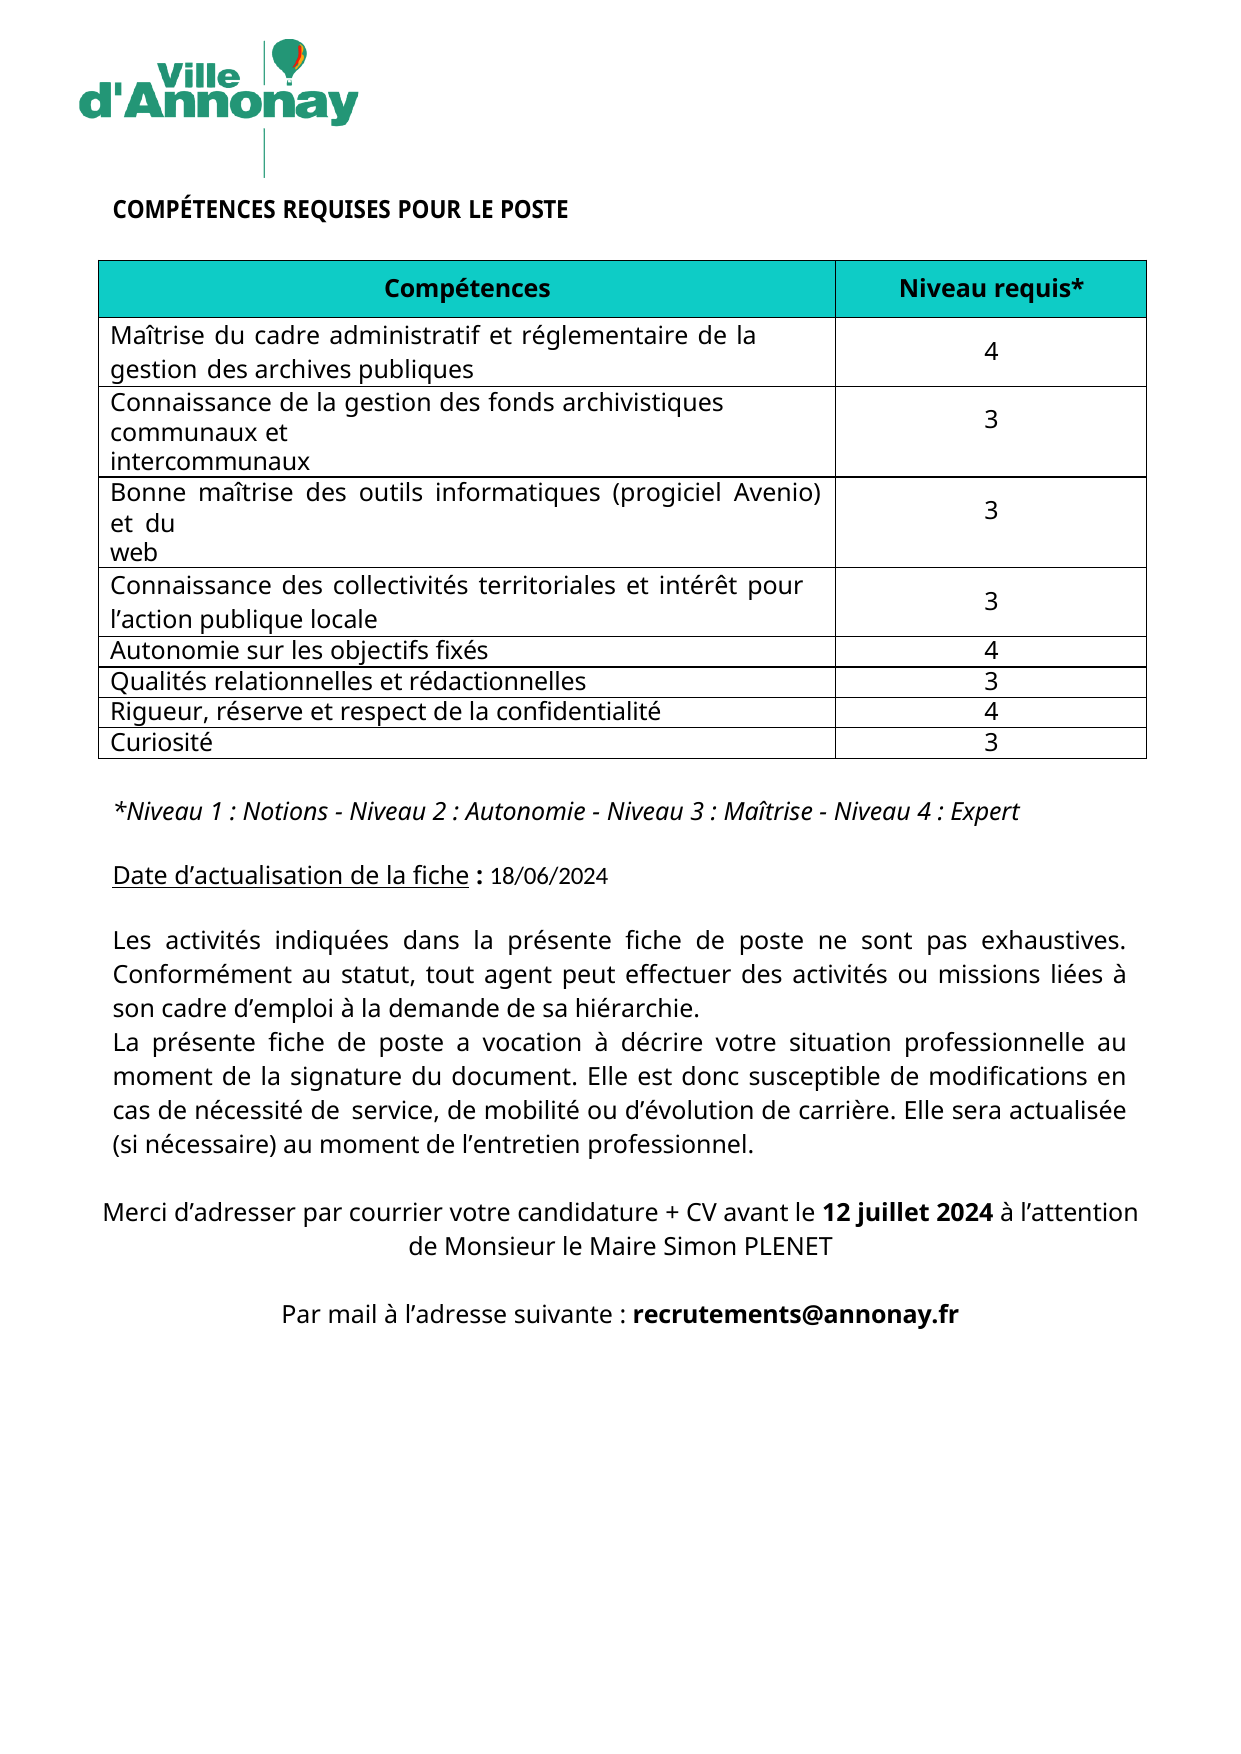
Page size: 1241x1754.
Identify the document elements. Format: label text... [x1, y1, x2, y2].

table_cell Connaissance des collectivités territoriales et intérêt pour l’action publique locale [99, 568, 835, 636]
text COMPÉTENCES REQUISES POUR LE POSTE [112, 192, 1163, 226]
table_cell 4 [836, 637, 1146, 666]
table_cell Connaissance de la gestion des fonds archivistiques communaux et intercommunaux [99, 387, 835, 476]
table_cell 3 [836, 568, 1146, 636]
table_cell Qualités relationnelles et rédactionnelles [99, 668, 835, 697]
text Par mail à l’adresse suivante : recrutements@annonay.fr [98, 1297, 1142, 1331]
table_cell 4 [836, 318, 1146, 386]
text Merci d’adresser par courrier votre candidature + CV avant le 12 juillet 2024 à l’attention de Monsieur le Maire Simon PLENET [98, 1195, 1142, 1263]
table_cell Rigueur, réserve et respect de la confidentialité [99, 698, 835, 727]
text La présente fiche de poste a vocation à décrire votre situation professionnelle au moment de la signature du document. Elle est donc susceptible de modifications en cas de nécessité de service, de mobilité ou d’évolution de carrière. Elle sera actualisée (si nécessaire) au moment de l’entretien professionnel. [112, 1024, 1128, 1161]
table_cell Maîtrise du cadre administratif et réglementaire de la gestion des archives publiques [99, 318, 835, 386]
table_cell 3 [836, 387, 1146, 476]
table_cell 3 [836, 478, 1146, 567]
text Les activités indiquées dans la présente fiche de poste ne sont pas exhaustives. Conformément au statut, tout agent peut effectuer des activités ou missions liées à son cadre d’emploi à la demande de sa hiérarchie. [112, 922, 1128, 1024]
table_cell Autonomie sur les objectifs fixés [99, 637, 835, 666]
text *Niveau 1 : Notions - Niveau 2 : Autonomie - Niveau 3 : Maîtrise - Niveau 4 : Expert [112, 793, 1163, 827]
picture [79, 39, 359, 178]
table_cell Bonne maîtrise des outils informatiques (progiciel Avenio) et du web [99, 478, 835, 567]
table_header Compétences [99, 261, 835, 317]
table_cell 3 [836, 668, 1146, 697]
text Date d’actualisation de la fiche : 18/06/2024 [112, 858, 1163, 892]
table_cell Curiosité [99, 728, 835, 758]
table_cell 3 [836, 728, 1146, 758]
table_cell 4 [836, 698, 1146, 727]
table_header Niveau requis* [836, 261, 1146, 317]
